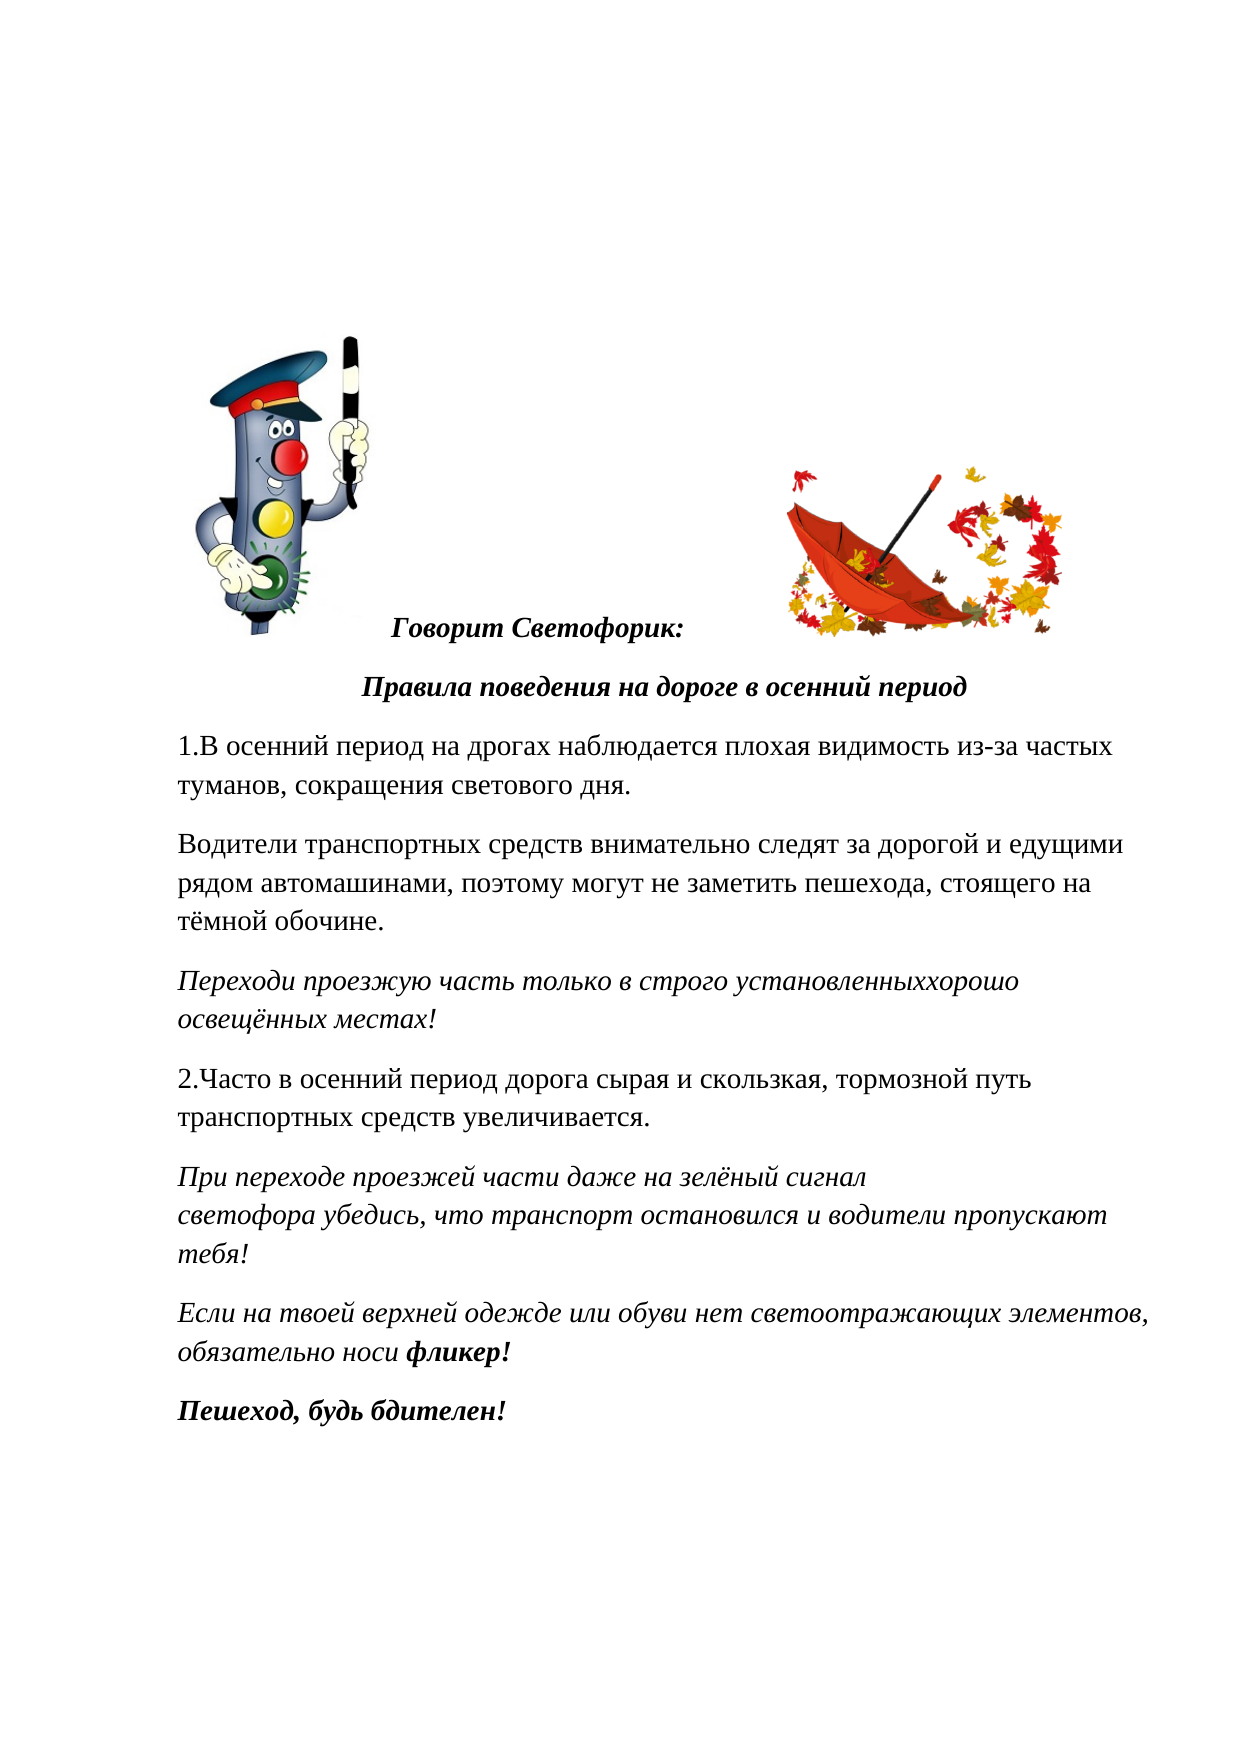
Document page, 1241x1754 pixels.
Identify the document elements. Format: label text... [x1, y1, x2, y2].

text Если на твоей верхней одежде или обуви нет светоотражающих элементов, обязательно носи фликер! [177, 1295, 1152, 1367]
picture [177, 333, 384, 637]
text При переходе проезжей части даже на зелёный сигнал светофора убедись, что транспорт остановился и водители пропускают тебя! [177, 1159, 1152, 1269]
text Правила поведения на дороге в осенний период [177, 669, 1152, 703]
text Переходи проезжую часть только в строго установленныххорошо освещённых местах! [177, 963, 1152, 1035]
text 1.В осенний период на дрогах наблюдается плохая видимость из-за частых туманов, сокращения светового дня. [177, 728, 1152, 801]
text Пешеход, будь бдителен! [177, 1393, 1152, 1427]
text Водители транспортных средств внимательно следят за дорогой и едущими рядом автомашинами, поэтому могут не заметить пешехода, стоящего на тёмной обочине. [177, 826, 1152, 937]
picture [786, 466, 1062, 637]
text 2.Часто в осенний период дорога сырая и скользкая, тормозной путь транспортных средств увеличивается. [177, 1061, 1152, 1133]
